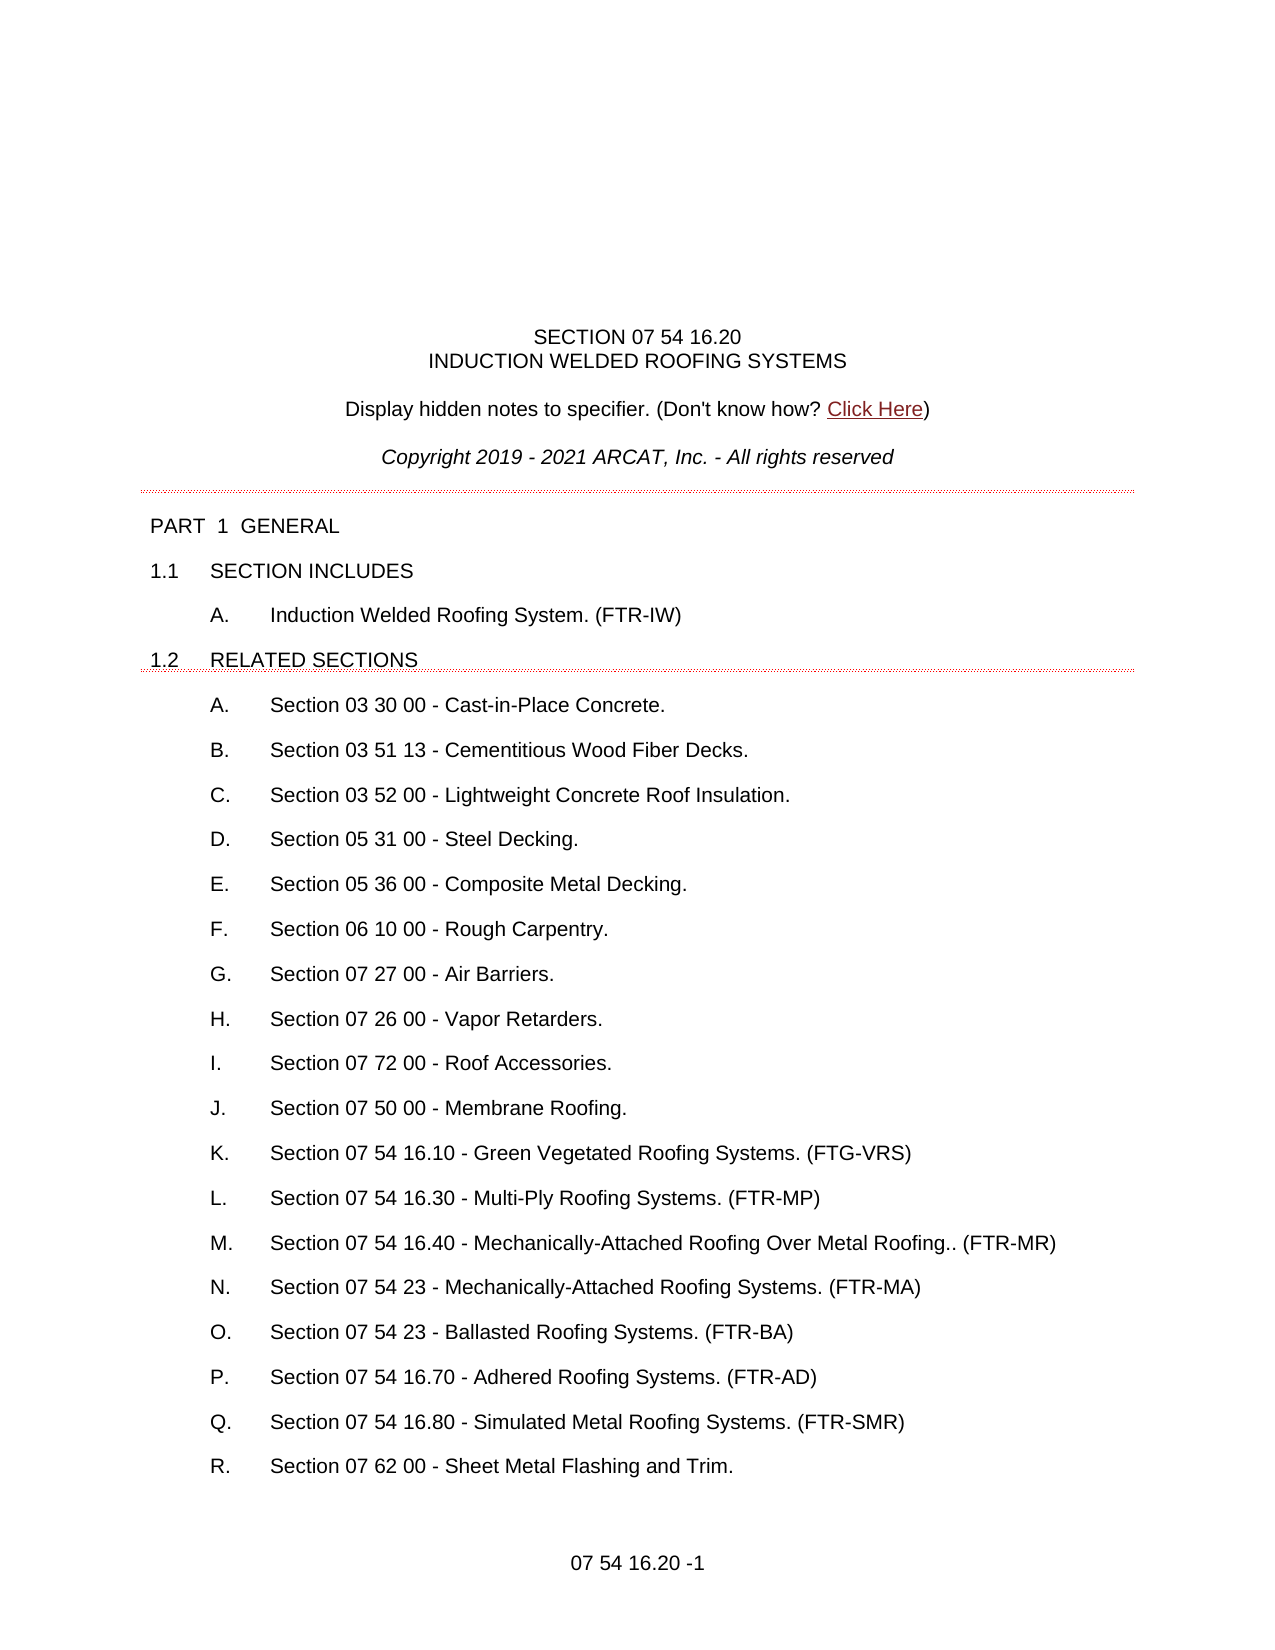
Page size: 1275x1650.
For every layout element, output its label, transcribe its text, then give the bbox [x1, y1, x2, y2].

list Section 07 54 16.70 - Adhered Roofing Systems. (FTR-AD) [210, 1365, 1125, 1389]
list Section 07 54 23 - Mechanically-Attached Roofing Systems. (FTR-MA) [210, 1275, 1125, 1299]
list Section 03 51 13 - Cementitious Wood Fiber Decks. [210, 738, 1125, 762]
list Section 03 52 00 - Lightweight Concrete Roof Insulation. [210, 782, 1125, 806]
list Section 07 72 00 - Roof Accessories. [210, 1051, 1125, 1075]
list Section 07 27 00 - Air Barriers. [210, 962, 1125, 986]
list Section 07 62 00 - Sheet Metal Flashing and Trim. [210, 1454, 1125, 1478]
list SECTION INCLUDES [150, 558, 1125, 582]
title Copyright 2019 - 2021 ARCAT, Inc. - All rights reserved [150, 445, 1125, 469]
list Section 05 31 00 - Steel Decking. [210, 827, 1125, 851]
list GENERAL [150, 514, 1125, 538]
title Display hidden notes to specifier. (Don't know how? Click Here) [150, 397, 1125, 421]
title INDUCTION WELDED ROOFING SYSTEMS [150, 349, 1125, 373]
list Section 07 26 00 - Vapor Retarders. [210, 1006, 1125, 1030]
list Section 07 54 16.30 - Multi-Ply Roofing Systems. (FTR-MP) [210, 1186, 1125, 1209]
title SECTION 07 54 16.20 [150, 325, 1125, 349]
list RELATED SECTIONS [150, 648, 1125, 672]
list Section 07 54 16.10 - Green Vegetated Roofing Systems. (FTG-VRS) [210, 1141, 1125, 1165]
list Section 07 54 16.40 - Mechanically-Attached Roofing Over Metal Roofing.. (FTR-MR) [210, 1230, 1125, 1254]
list Section 05 36 00 - Composite Metal Decking. [210, 872, 1125, 896]
list Section 07 54 16.80 - Simulated Metal Roofing Systems. (FTR-SMR) [210, 1409, 1125, 1433]
list Section 06 10 00 - Rough Carpentry. [210, 917, 1125, 941]
list Section 07 54 23 - Ballasted Roofing Systems. (FTR-BA) [210, 1320, 1125, 1344]
list Section 03 30 00 - Cast-in-Place Concrete. [210, 693, 1125, 717]
list Induction Welded Roofing System. (FTR-IW) [210, 603, 1125, 627]
list Section 07 50 00 - Membrane Roofing. [210, 1096, 1125, 1120]
